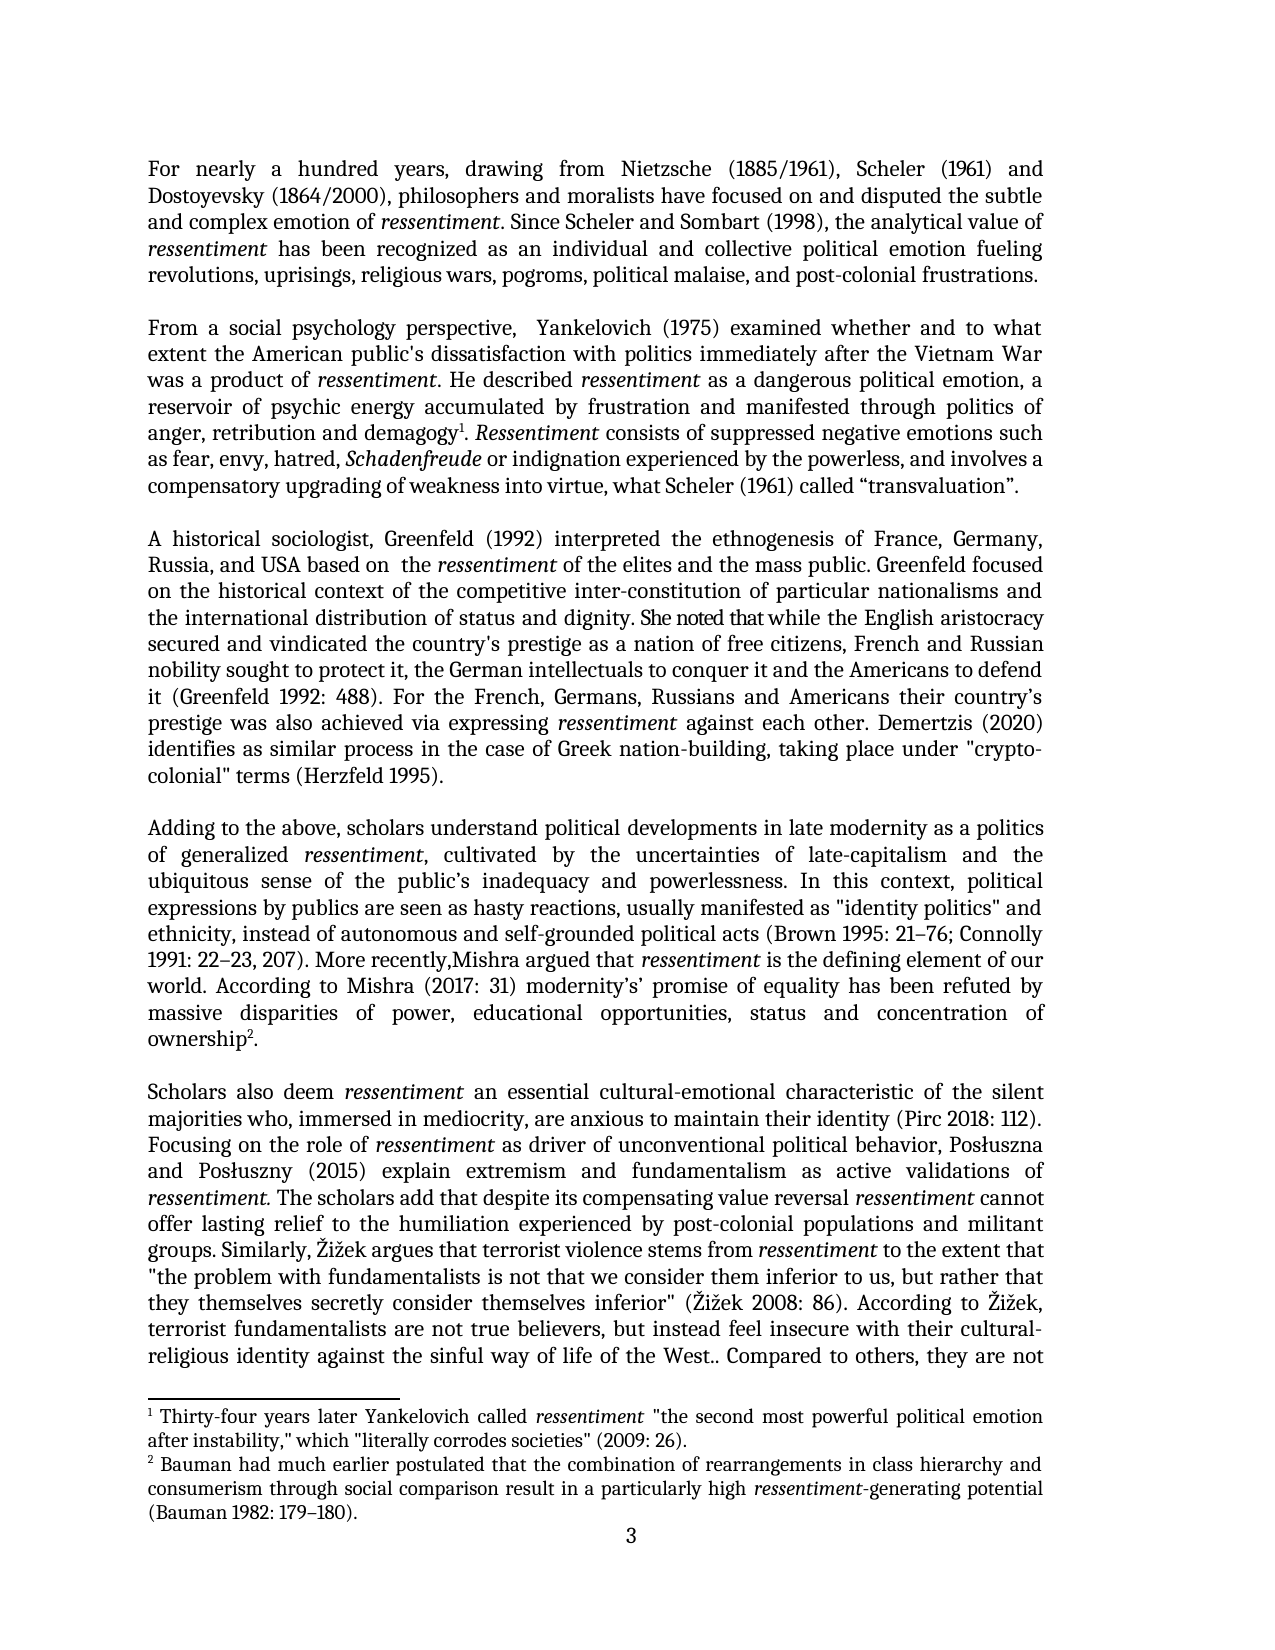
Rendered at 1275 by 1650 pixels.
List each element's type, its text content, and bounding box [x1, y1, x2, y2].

text A historical sociologist, Greenfeld (1992) interpreted the ethnogenesis of France, Germany, Russia, and USA based on the ressentiment of the elites and the mass public. Greenfeld focused on the historical context of the competitive inter-constitution of particular nationalisms and the international distribution of status and dignity. She noted that while the English aristocracy secured and vindicated the country's prestige as a nation of free citizens, French and Russian nobility sought to protect it, the German intellectuals to conquer it and the Americans to defend it (Greenfeld 1992: 488). For the French, Germans, Russians and Americans their country’s prestige was also achieved via expressing ressentiment against each other. Demertzis (2020) identifies as similar process in the case of Greek nation-building, taking place under "crypto-colonial" terms (Herzfeld 1995). [148, 525, 1044, 789]
text From a social psychology perspective, Yankelovich (1975) examined whether and to what extent the American public's dissatisfaction with politics immediately after the Vietnam War was a product of ressentiment. He described ressentiment as a dangerous political emotion, a reservoir of psychic energy accumulated by frustration and manifested through politics of anger, retribution and demagogy. Ressentiment consists of suppressed negative emotions such as fear, envy, hatred, Schadenfreude or indignation experienced by the powerless, and involves a compensatory upgrading of weakness into virtue, what Scheler (1961) called “transvaluation”. [148, 314, 1043, 499]
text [148, 1079, 1044, 1369]
text Adding to the above, scholars understand political developments in late modernity as a politics of generalized ressentiment, cultivated by the uncertainties of late-capitalism and the ubiquitous sense of the public’s inadequacy and powerlessness. In this context, political expressions by publics are seen as hasty reactions, usually manifested as "identity politics" and ethnicity, instead of autonomous and self-grounded political acts (Brown 1995: 21–76; Connolly 1991: 22–23, 207). More recently,Mishra argued that ressentiment is the defining element of our world. According to Mishra (2017: 31) modernity’s’ promise of equality has been refuted by massive disparities of power, educational opportunities, status and concentration of ownership. [148, 815, 1044, 1052]
text For nearly a hundred years, drawing from Nietzsche (1885/1961), Scheler (1961) and Dostoyevsky (1864/2000), philosophers and moralists have focused on and disputed the subtle and complex emotion of ressentiment. Since Scheler and Sombart (1998), the analytical value of ressentiment has been recognized as an individual and collective political emotion fueling revolutions, uprisings, religious wars, pogroms, political malaise, and post-colonial frustrations. [148, 156, 1044, 288]
